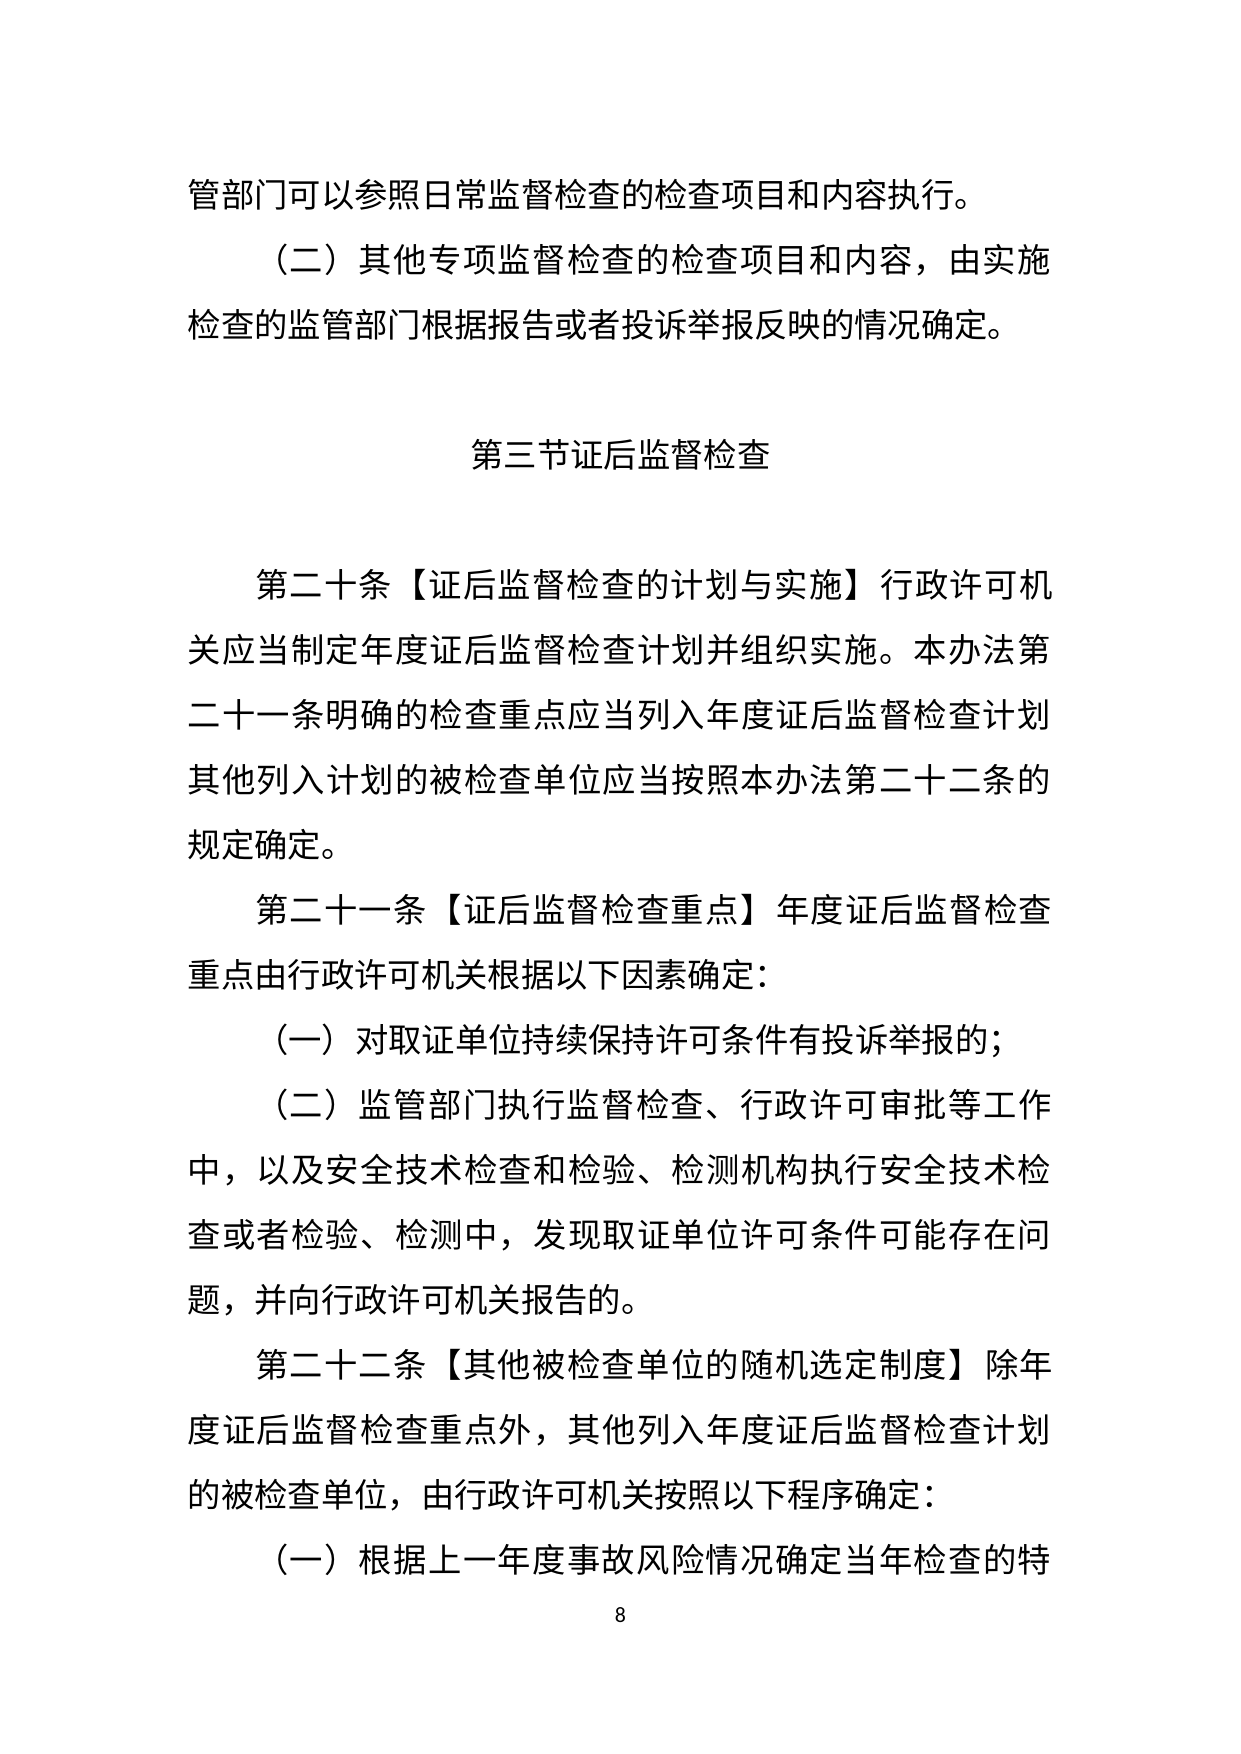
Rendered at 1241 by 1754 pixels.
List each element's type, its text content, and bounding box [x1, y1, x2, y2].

text 第二十条【证后监督检查的计划与实施】行政许可机关应当制定年度证后监督检查计划并组织实施。本办法第二十一条明确的检查重点应当列入年度证后监督检查计划，其他列入计划的被检查单位应当按照本办法第二十二条的规定确定。 [187, 551, 1053, 876]
text （二）监管部门执行监督检查、行政许可审批等工作中，以及安全技术检查和检验、检测机构执行安全技术检查或者检验、检测中，发现取证单位许可条件可能存在问题，并向行政许可机关报告的。 [187, 1071, 1053, 1331]
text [187, 161, 1053, 226]
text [187, 1526, 1053, 1591]
text （二）其他专项监督检查的检查项目和内容，由实施检查的监管部门根据报告或者投诉举报反映的情况确定。 [187, 226, 1053, 356]
text （一）对取证单位持续保持许可条件有投诉举报的； [187, 1006, 1053, 1071]
text 第三节证后监督检查 [187, 421, 1053, 486]
text 第二十一条【证后监督检查重点】年度证后监督检查重点由行政许可机关根据以下因素确定： [187, 876, 1053, 1006]
text 第二十二条【其他被检查单位的随机选定制度】除年度证后监督检查重点外，其他列入年度证后监督检查计划的被检查单位，由行政许可机关按照以下程序确定： [187, 1331, 1053, 1526]
